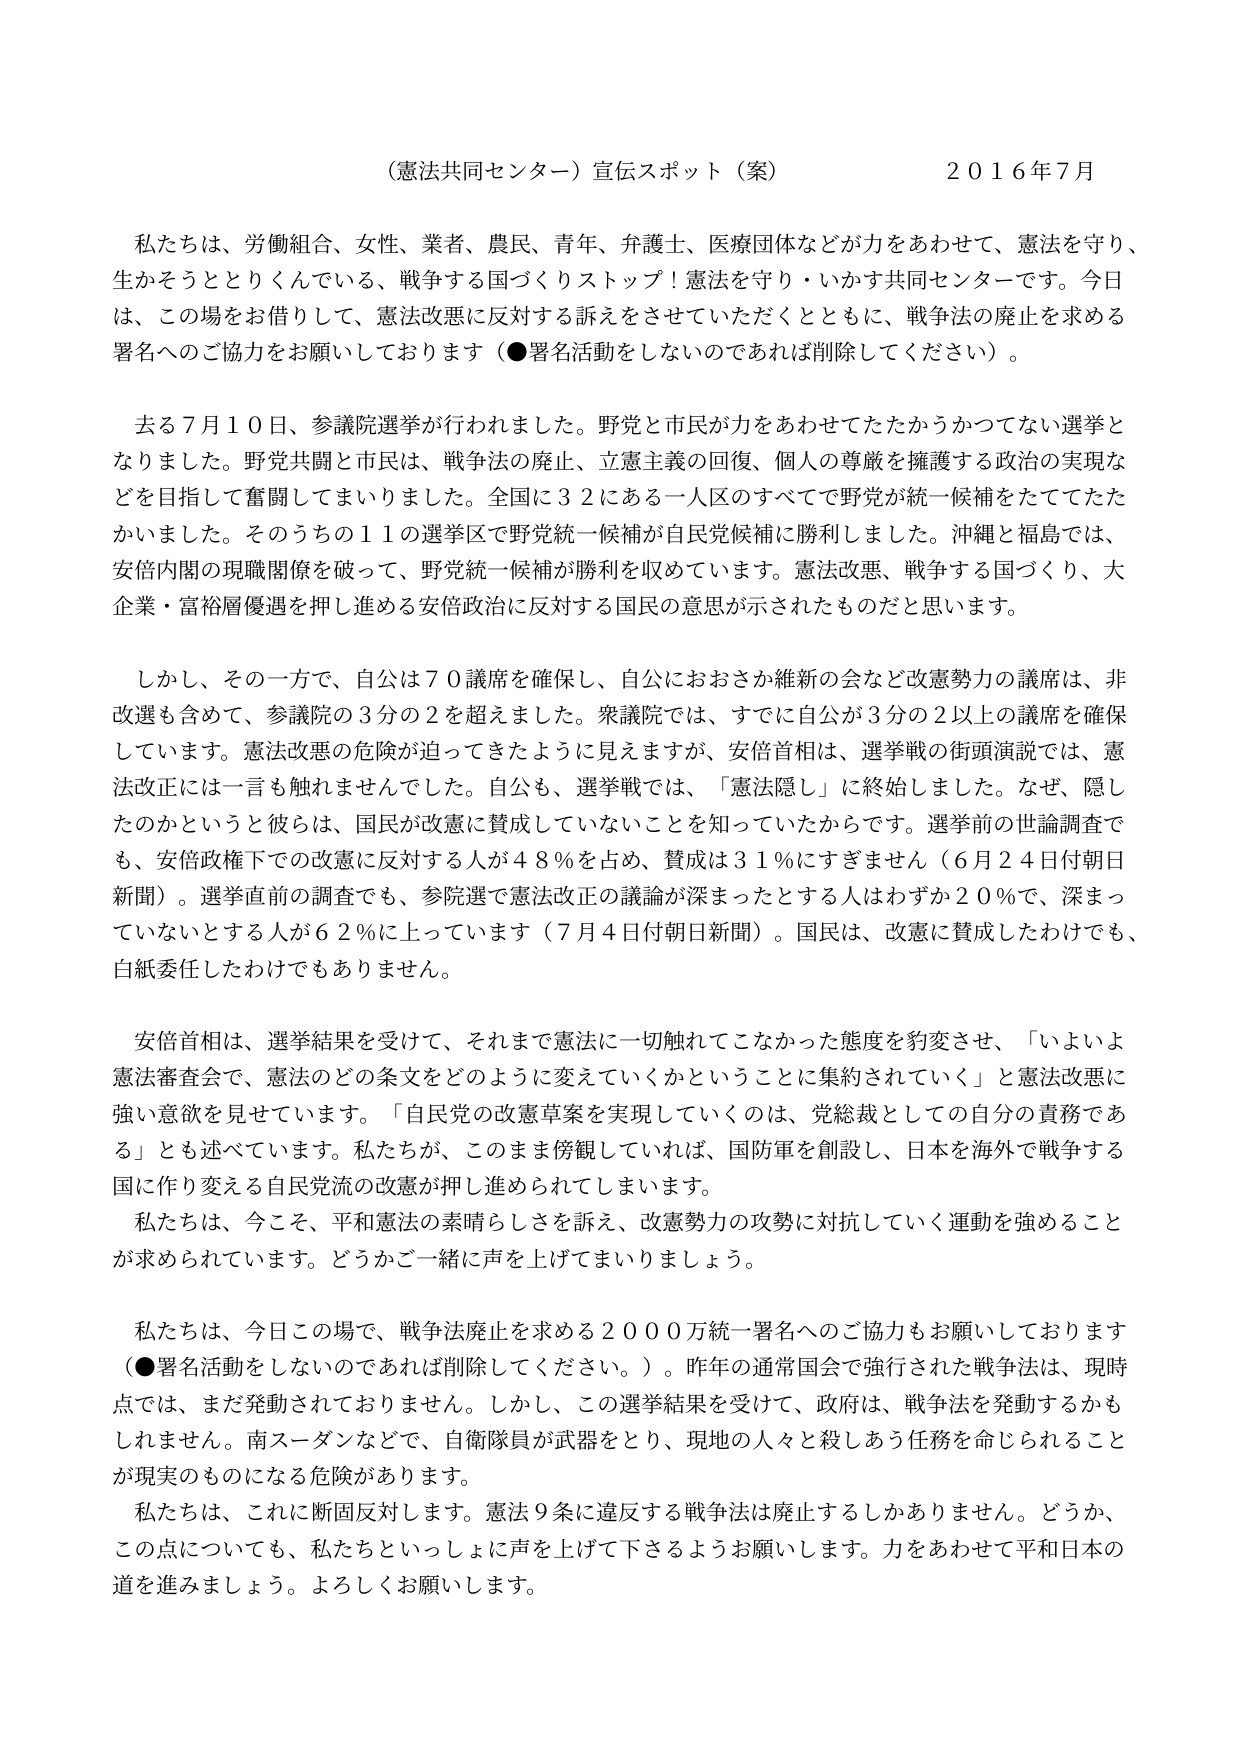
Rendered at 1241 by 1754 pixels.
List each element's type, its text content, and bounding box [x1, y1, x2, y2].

text 私たちは、今日この場で、戦争法廃止を求める２０００万統一署名へのご協力もお願いしております（●署名活動をしないのであれば削除してください。）。昨年の通常国会で強行された戦争法は、現時点では、まだ発動されておりません。しかし、この選挙結果を受けて、政府は、戦争法を発動するかもしれません。南スーダンなどで、自衛隊員が武器をとり、現地の人々と殺しあう任務を命じられることが現実のものになる危険があります。 [112, 1312, 1128, 1493]
text 安倍首相は、選挙結果を受けて、それまで憲法に一切触れてこなかった態度を豹変させ、「いよいよ憲法審査会で、憲法のどの条文をどのように変えていくかということに集約されていく」と憲法改悪に強い意欲を見せています。「自民党の改憲草案を実現していくのは、党総裁としての自分の責務である」とも述べています。私たちが、このまま傍観していれば、国防軍を創設し、日本を海外で戦争する国に作り変える自民党流の改憲が押し進められてしまいます。 [112, 1022, 1128, 1203]
text 私たちは、労働組合、女性、業者、農民、青年、弁護士、医療団体などが力をあわせて、憲法を守り、生かそうととりくんでいる、戦争する国づくりストップ！憲法を守り・いかす共同センターです。今日は、この場をお借りして、憲法改悪に反対する訴えをさせていただくとともに、戦争法の廃止を求める署名へのご協力をお願いしております（●署名活動をしないのであれば削除してください）。 [112, 224, 1128, 369]
text 私たちは、今こそ、平和憲法の素晴らしさを訴え、改憲勢力の攻勢に対抗していく運動を強めることが求められています。どうかご一緒に声を上げてまいりましょう。 [112, 1203, 1128, 1276]
text 私たちは、これに断固反対します。憲法９条に違反する戦争法は廃止するしかありません。どうか、この点についても、私たちといっしょに声を上げて下さるようお願いします。力をあわせて平和日本の道を進みましょう。よろしくお願いします。 [112, 1493, 1128, 1602]
text しかし、その一方で、自公は７０議席を確保し、自公におおさか維新の会など改憲勢力の議席は、非改選も含めて、参議院の３分の２を超えました。衆議院では、すでに自公が３分の２以上の議席を確保しています。憲法改悪の危険が迫ってきたように見えますが、安倍首相は、選挙戦の街頭演説では、憲法改正には一言も触れませんでした。自公も、選挙戦では、「憲法隠し」に終始しました。なぜ、隠したのかというと彼らは、国民が改憲に賛成していないことを知っていたからです。選挙前の世論調査でも、安倍政権下での改憲に反対する人が４８％を占め、賛成は３１％にすぎません（６月２４日付朝日新聞）。選挙直前の調査でも、参院選で憲法改正の議論が深まったとする人はわずか２０％で、深まっていないとする人が６２％に上っています（７月４日付朝日新聞）。国民は、改憲に賛成したわけでも、白紙委任したわけでもありません。 [112, 659, 1128, 986]
text 去る７月１０日、参議院選挙が行われました。野党と市民が力をあわせてたたかうかつてない選挙となりました。野党共闘と市民は、戦争法の廃止、立憲主義の回復、個人の尊厳を擁護する政治の実現などを目指して奮闘してまいりました。全国に３２にある一人区のすべてで野党が統一候補をたててたたかいました。そのうちの１１の選挙区で野党統一候補が自民党候補に勝利しました。沖縄と福島では、安倍内閣の現職閣僚を破って、野党統一候補が勝利を収めています。憲法改悪、戦争する国づくり、大企業・富裕層優遇を押し進める安倍政治に反対する国民の意思が示されたものだと思います。 [112, 406, 1128, 623]
text （憲法共同センター）宣伝スポット（案） ２０１６年７月 [112, 152, 1128, 188]
